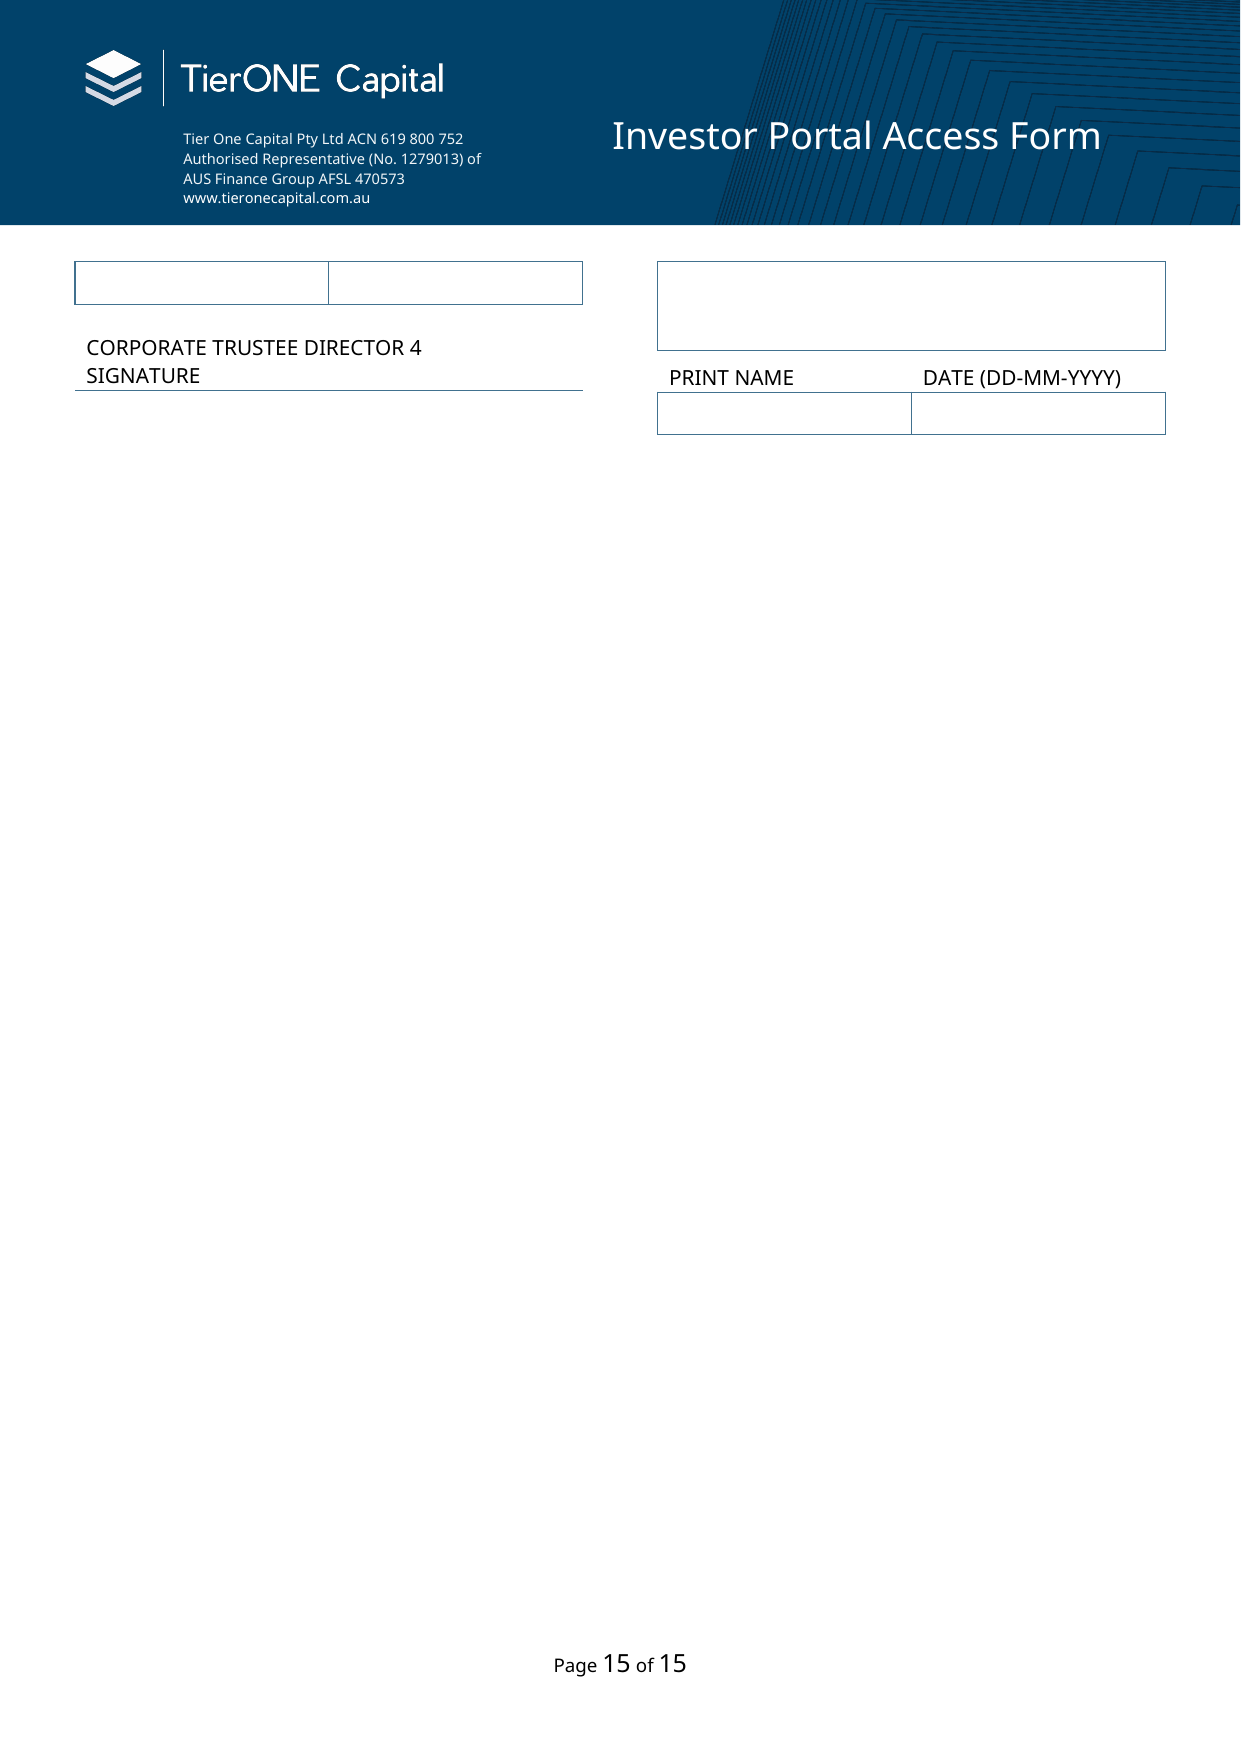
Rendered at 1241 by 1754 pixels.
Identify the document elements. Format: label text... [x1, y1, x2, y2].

table_header CORPORATE TRUSTEE DIRECTOR 4 SIGNATURE [75, 333, 583, 390]
table_cell DATE (DD-MM-YYYY) [911, 351, 1165, 392]
table_cell [658, 262, 1165, 349]
table_cell PRINT NAME [658, 351, 911, 392]
